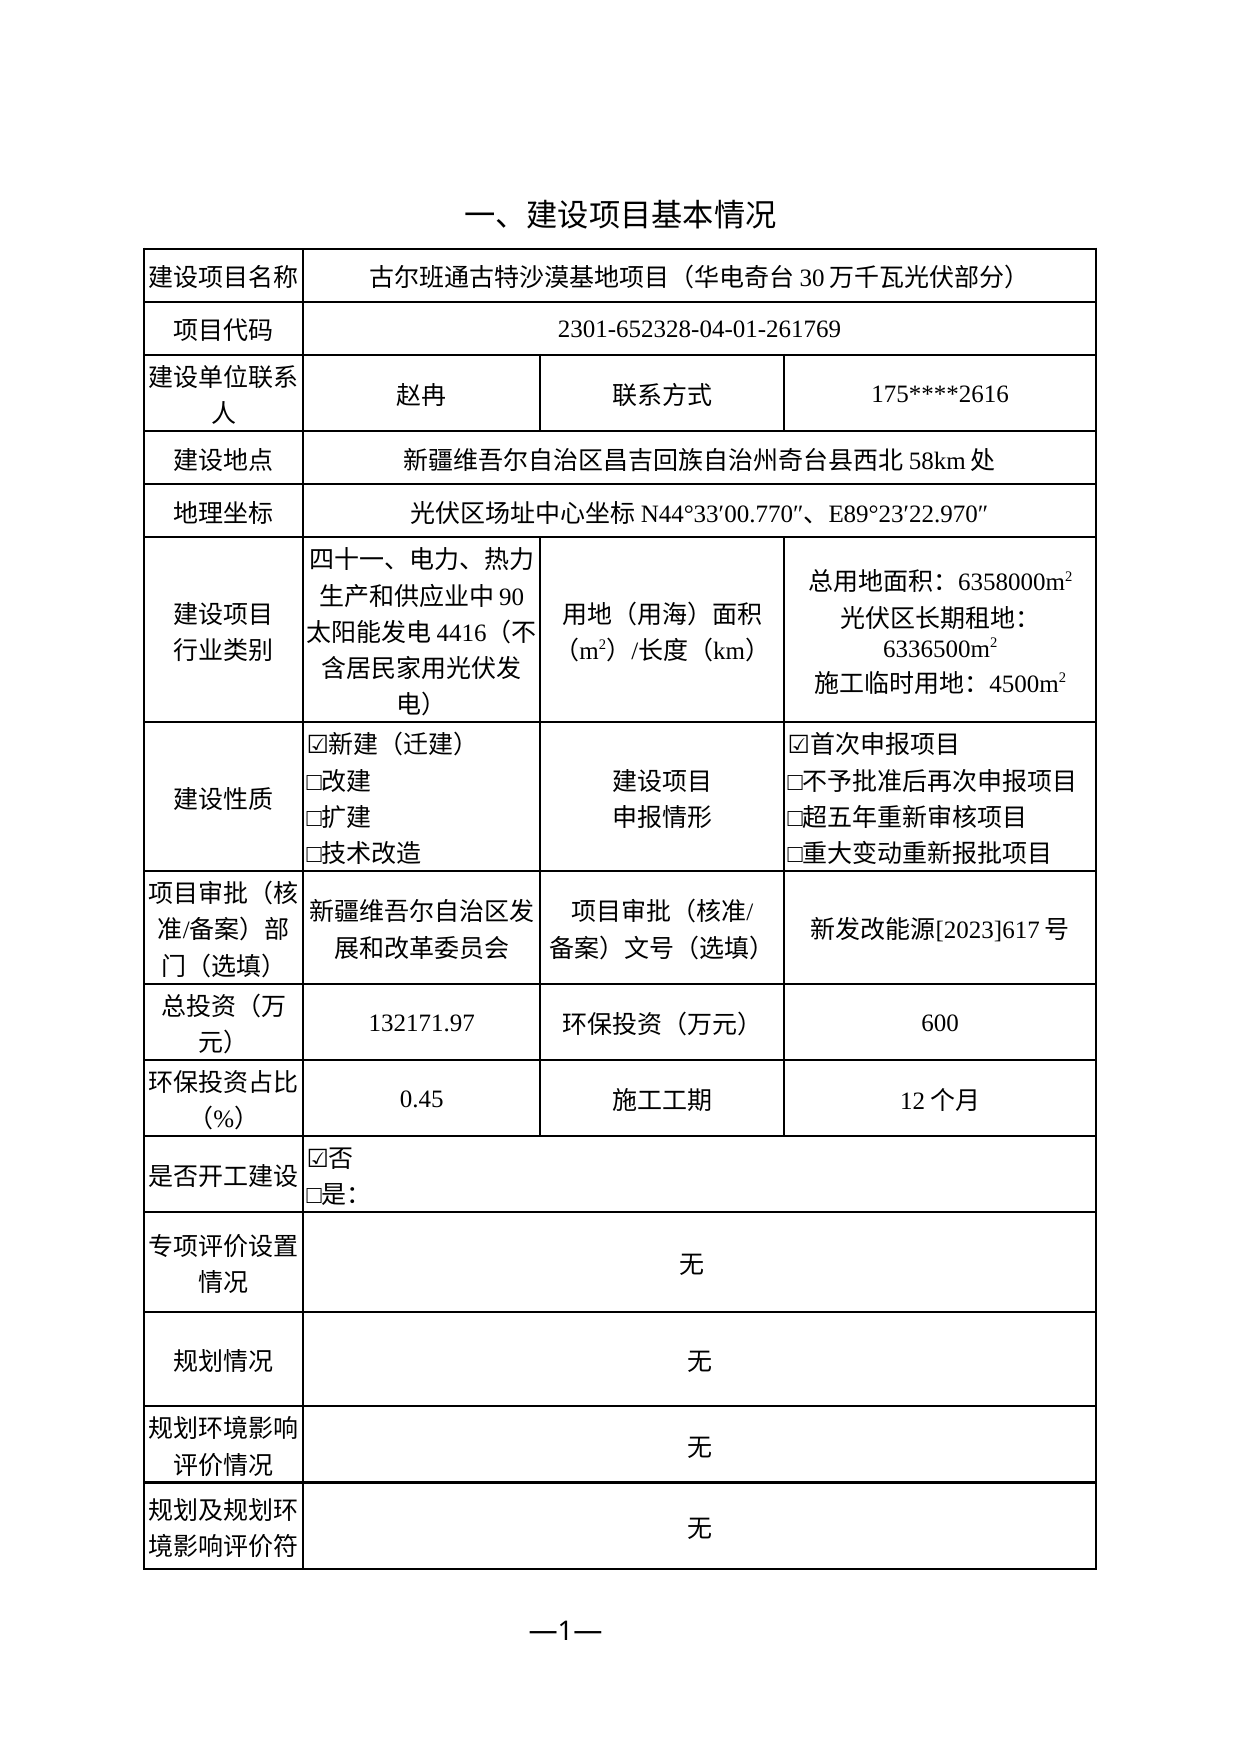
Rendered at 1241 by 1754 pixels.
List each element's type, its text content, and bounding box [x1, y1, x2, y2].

table_cell 0.45 [304, 1061, 539, 1135]
table_cell 联系方式 [541, 356, 783, 430]
table_cell 用地（用海）面积（m2）/长度（km） [541, 538, 783, 721]
table_cell 规划环境影响 评价情况 [145, 1407, 302, 1481]
table_cell 专项评价设置情况 [145, 1213, 302, 1311]
table_cell 2301-652328-04-01-261769 [304, 303, 1095, 354]
table_cell ☑否 □是： [304, 1137, 1095, 1211]
table_cell 建设项目 申报情形 [541, 723, 783, 870]
table_cell 无 [304, 1313, 1095, 1405]
table_cell 光伏区场址中心坐标N44°33′00.770″、E89°23′22.970″ [304, 485, 1095, 536]
table_cell 无 [304, 1213, 1095, 1311]
table_cell 项目审批（核准/备案）部门（选填） [145, 872, 302, 982]
table_cell 总用地面积：6358000m2 光伏区长期租地：6336500m2 施工临时用地：4500m2 [785, 538, 1095, 721]
table_cell 12个月 [785, 1061, 1095, 1135]
table_cell ☑新建（迁建） □改建 □扩建 □技术改造 [304, 723, 539, 870]
table_cell 无 [304, 1484, 1095, 1568]
table_cell 600 [785, 985, 1095, 1059]
table_cell 规划及规划环境影响评价符合性分析 [145, 1484, 302, 1568]
table_cell 赵冉 [304, 356, 539, 430]
table_cell 新疆维吾尔自治区昌吉回族自治州奇台县西北58km处 [304, 432, 1095, 483]
table_cell 建设项目 行业类别 [145, 538, 302, 721]
table_cell 建设地点 [145, 432, 302, 483]
text 一、建设项目基本情况 [159, 190, 1081, 235]
table_cell 地理坐标 [145, 485, 302, 536]
table_cell 132171.97 [304, 985, 539, 1059]
table_cell 175****2616 [785, 356, 1095, 430]
table_cell 项目审批（核准/ 备案）文号（选填） [541, 872, 783, 982]
table_cell 施工工期 [541, 1061, 783, 1135]
table_cell 无 [304, 1407, 1095, 1481]
table_cell 新发改能源[2023]617号 [785, 872, 1095, 982]
table_cell 规划情况 [145, 1313, 302, 1405]
table_cell 新疆维吾尔自治区发展和改革委员会 [304, 872, 539, 982]
table_cell 环保投资（万元） [541, 985, 783, 1059]
table_header 古尔班通古特沙漠基地项目（华电奇台30万千瓦光伏部分） [304, 250, 1095, 301]
table_header 建设项目名称 [145, 250, 302, 301]
table_cell 四十一、电力、热力生产和供应业中90太阳能发电4416（不含居民家用光伏发电） [304, 538, 539, 721]
table_cell 总投资（万元） [145, 985, 302, 1059]
table_cell 是否开工建设 [145, 1137, 302, 1211]
table_cell 项目代码 [145, 303, 302, 354]
table_cell 建设单位联系人 [145, 356, 302, 430]
table_cell 环保投资占比（%） [145, 1061, 302, 1135]
table_cell ☑首次申报项目 □不予批准后再次申报项目 □超五年重新审核项目 □重大变动重新报批项目 [785, 723, 1095, 870]
table_cell 建设性质 [145, 723, 302, 870]
